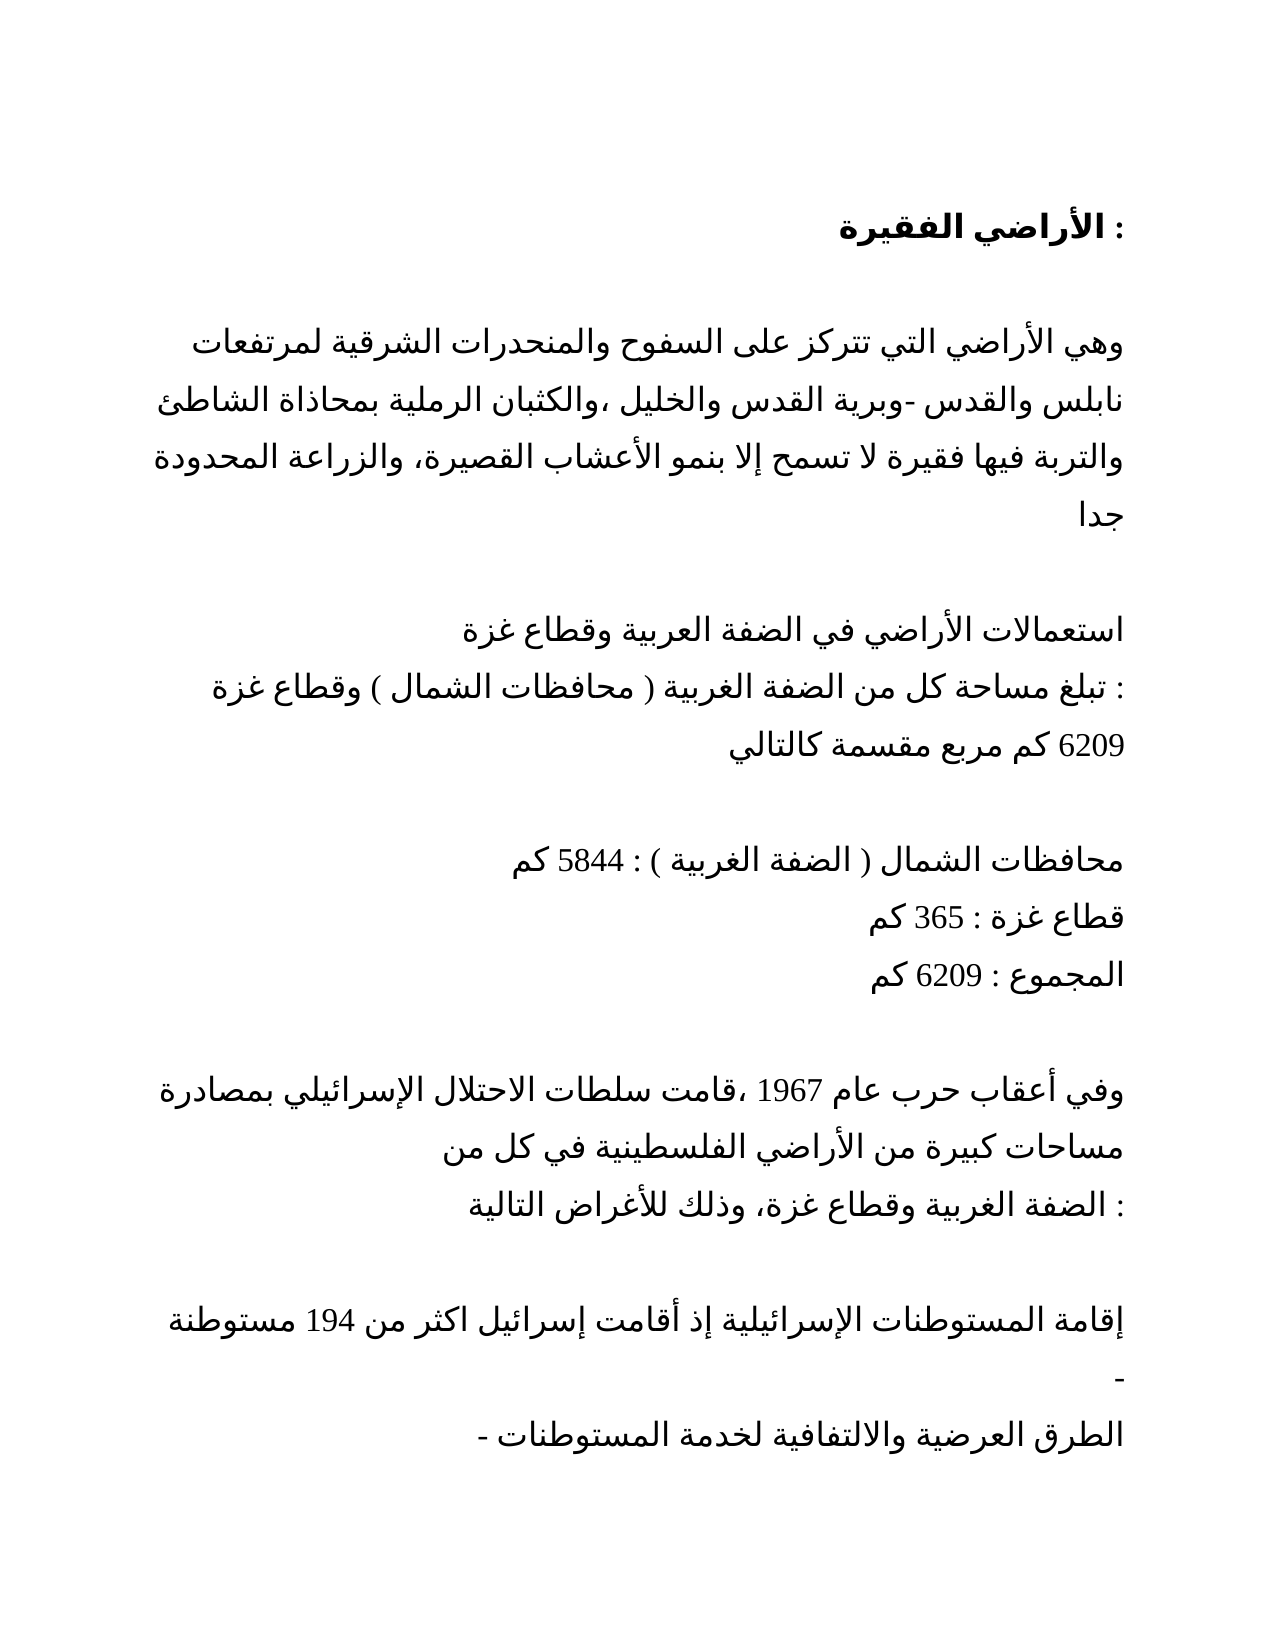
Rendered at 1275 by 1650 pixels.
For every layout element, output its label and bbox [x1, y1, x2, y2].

text [150, 150, 1125, 1453]
